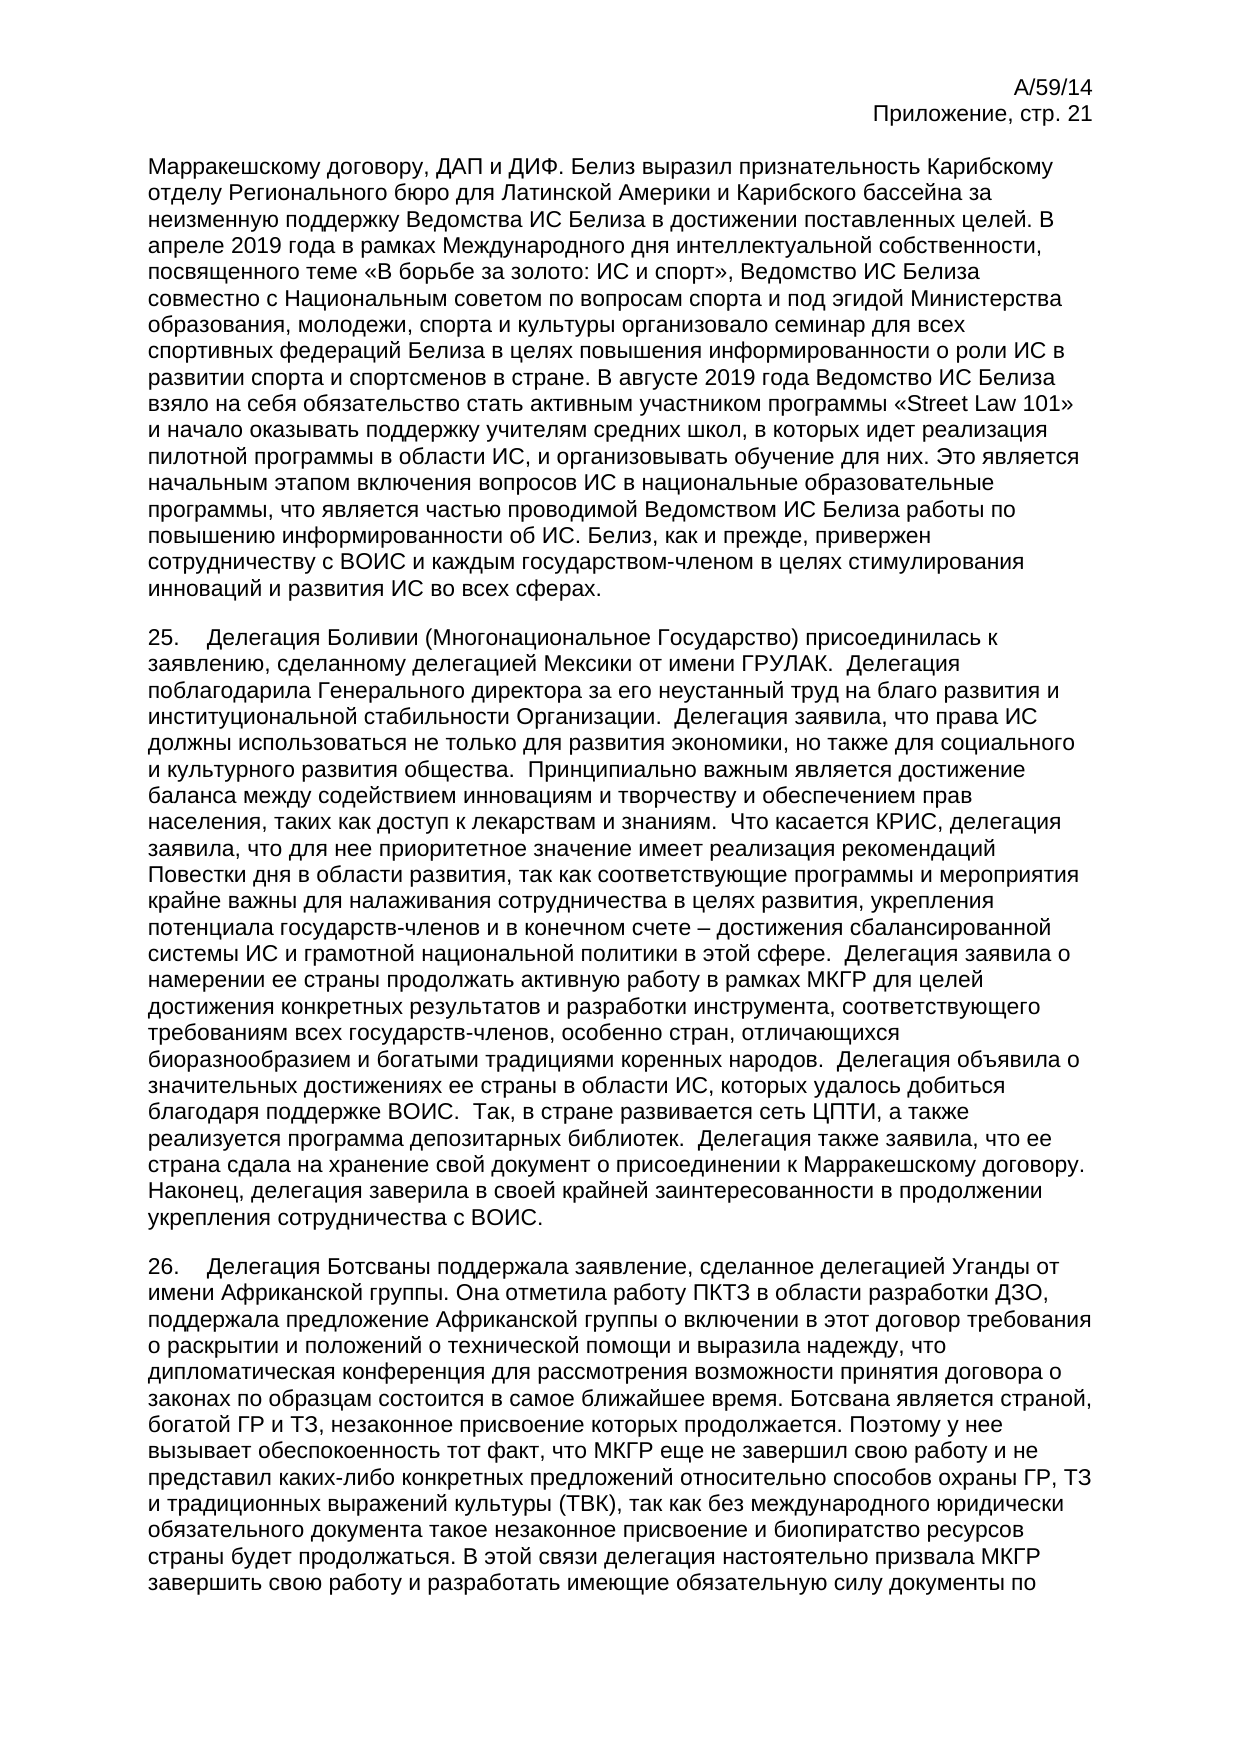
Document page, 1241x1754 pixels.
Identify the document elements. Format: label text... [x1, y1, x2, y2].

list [148, 1253, 1093, 1596]
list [148, 153, 1093, 601]
list Делегация Боливии (Многонациональное Государство) присоединилась к заявлению, сделанному делегацией Мексики от имени ГРУЛАК. Делегация поблагодарила Генерального директора за его неустанный труд на благо развития и институциональной стабильности Организации. Делегация заявила, что права ИС должны использоваться не только для развития экономики, но также для социального и культурного развития общества. Принципиально важным является достижение баланса между содействием инновациям и творчеству и обеспечением прав населения, таких как доступ к лекарствам и знаниям. Что касается КРИС, делегация заявила, что для нее приоритетное значение имеет реализация рекомендаций Повестки дня в области развития, так как соответствующие программы и мероприятия крайне важны для налаживания сотрудничества в целях развития, укрепления потенциала государств-членов и в конечном счете – достижения сбалансированной системы ИС и грамотной национальной политики в этой сфере. Делегация заявила о намерении ее страны продолжать активную работу в рамках МКГР для целей достижения конкретных результатов и разработки инструмента, соответствующего требованиям всех государств-членов, особенно стран, отличающихся биоразнообразием и богатыми традициями коренных народов. Делегация объявила о значительных достижениях ее страны в области ИС, которых удалось добиться благодаря поддержке ВОИС. Так, в стране развивается сеть ЦПТИ, а также реализуется программа депозитарных библиотек. Делегация также заявила, что ее страна сдала на хранение свой документ о присоединении к Марракешскому договору. Наконец, делегация заверила в своей крайней заинтересованности в продолжении укрепления сотрудничества с ВОИС. [148, 624, 1093, 1230]
